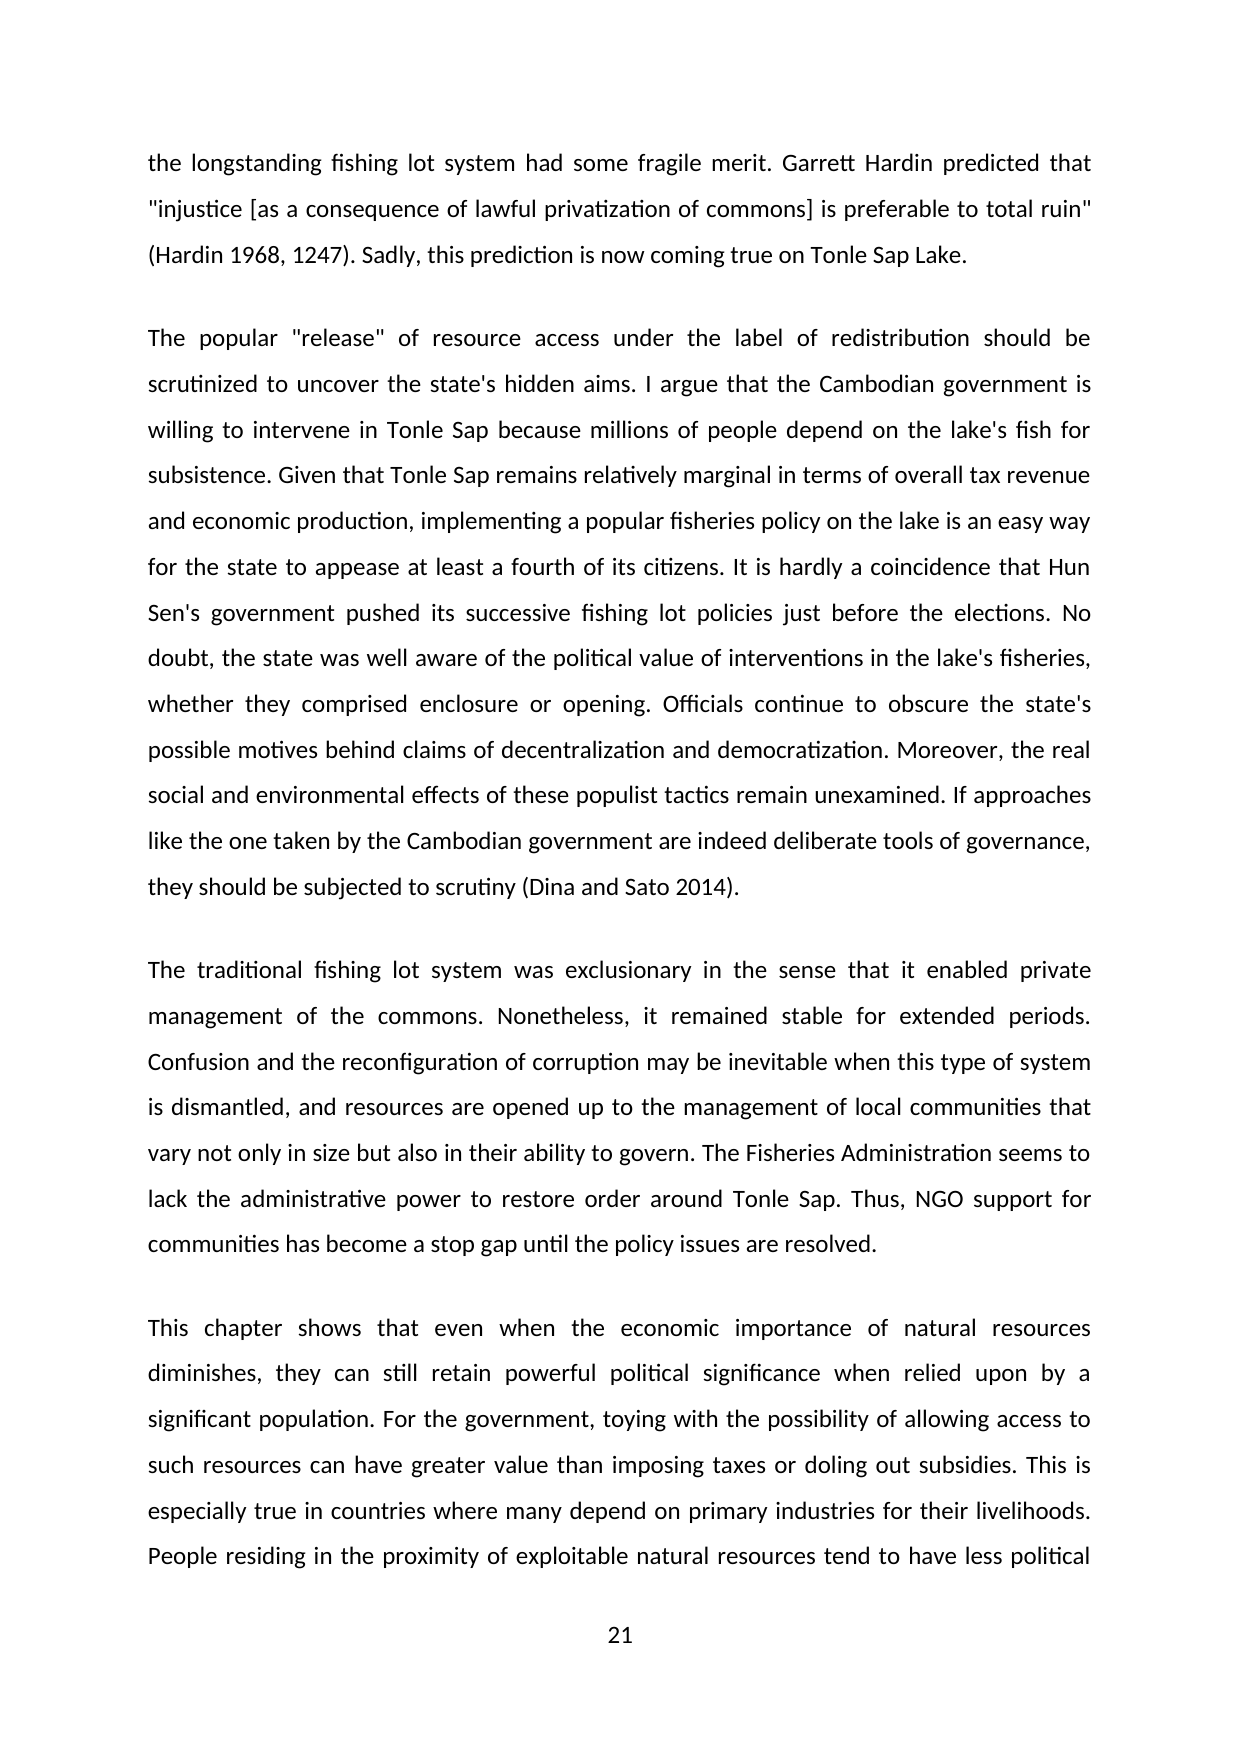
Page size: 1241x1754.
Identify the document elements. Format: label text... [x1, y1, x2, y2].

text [148, 148, 1093, 269]
text The popular "release" of resource access under the label of redistribution should be scrutinized to uncover the state's hidden aims. I argue that the Cambodian government is willing to intervene in Tonle Sap because millions of people depend on the lake's fish for subsistence. Given that Tonle Sap remains relatively marginal in terms of overall tax revenue and economic production, implementing a popular fisheries policy on the lake is an easy way for the state to appease at least a fourth of its citizens. It is hardly a coincidence that Hun Sen's government pushed its successive fishing lot policies just before the elections. No doubt, the state was well aware of the political value of interventions in the lake's fisheries, whether they comprised enclosure or opening. Officials continue to obscure the state's possible motives behind claims of decentralization and democratization. Moreover, the real social and environmental effects of these populist tactics remain unexamined. If approaches like the one taken by the Cambodian government are indeed deliberate tools of governance, they should be subjected to scrutiny (Dina and Sato 2014). [148, 322, 1093, 902]
text The traditional fishing lot system was exclusionary in the sense that it enabled private management of the commons. Nonetheless, it remained stable for extended periods. Confusion and the reconfiguration of corruption may be inevitable when this type of system is dismantled, and resources are opened up to the management of local communities that vary not only in size but also in their ability to govern. The Fisheries Administration seems to lack the administrative power to restore order around Tonle Sap. Thus, NGO support for communities has become a stop gap until the policy issues are resolved. [148, 954, 1093, 1259]
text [148, 1312, 1093, 1571]
